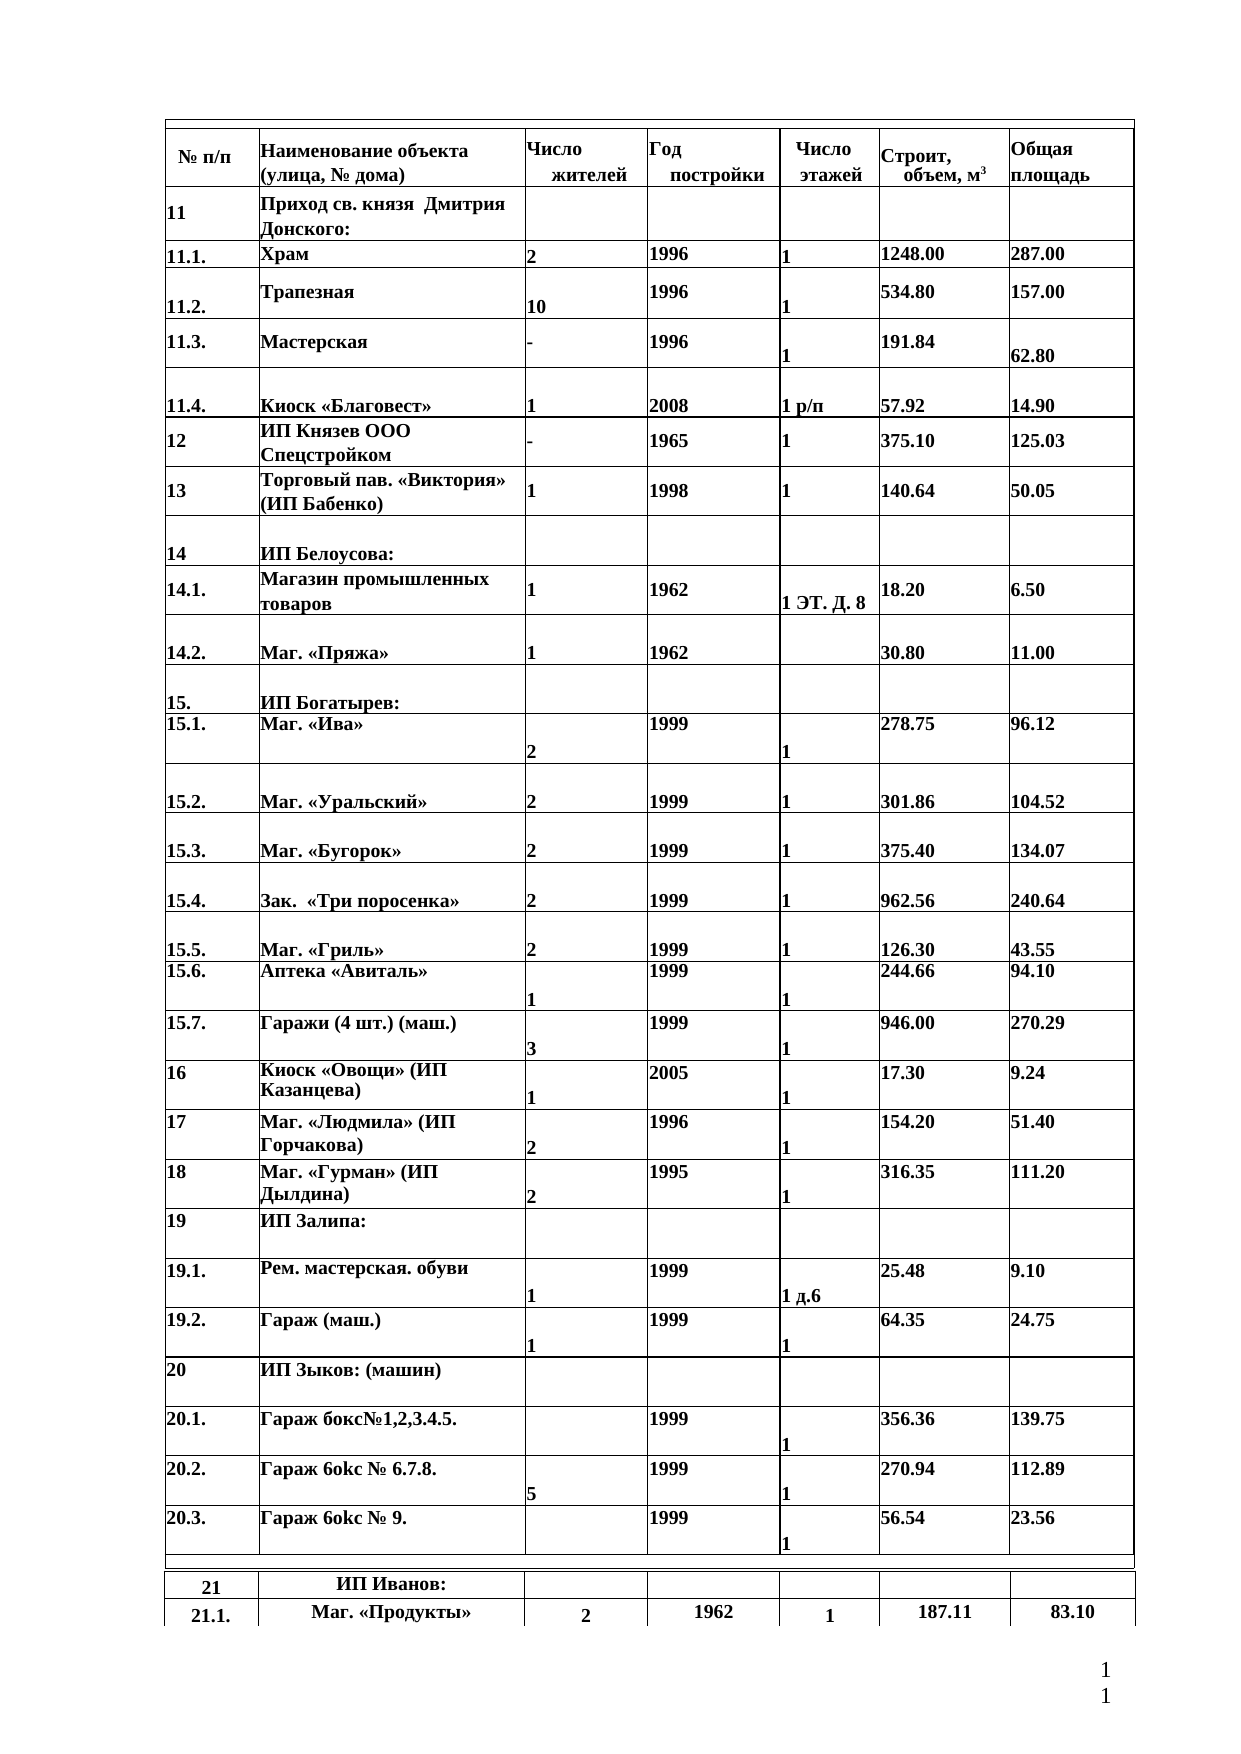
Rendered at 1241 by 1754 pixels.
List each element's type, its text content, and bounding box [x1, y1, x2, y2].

table_cell 356.36 [880, 1407, 1009, 1455]
table_cell 13 [166, 467, 259, 515]
table_cell [648, 516, 779, 565]
table_cell 112.89 [1010, 1456, 1133, 1505]
table_header 21 [165, 1572, 258, 1598]
table_cell 2 [526, 714, 647, 763]
table_header ИП Иванов: [259, 1572, 524, 1598]
table_cell 134.07 [1010, 813, 1133, 862]
table_cell 14.2. [166, 615, 259, 664]
table_cell 15. [166, 665, 259, 713]
table_cell 1 [526, 566, 647, 614]
table_cell 2 [526, 1160, 647, 1208]
table_cell [526, 1407, 647, 1455]
table_cell 1 [781, 1506, 879, 1554]
table_header [780, 1572, 879, 1598]
table_cell 2 [526, 764, 647, 812]
table_cell 534.80 [880, 268, 1009, 317]
table_cell 301.86 [880, 764, 1009, 812]
table_cell [648, 1209, 779, 1257]
table_cell 244.66 [880, 962, 1009, 1010]
table_cell [1010, 665, 1133, 713]
table_cell 30.80 [880, 615, 1009, 664]
table_cell 1999 [648, 1011, 779, 1059]
table_cell 1 [781, 863, 879, 911]
table_cell ИП Князев ООО Спецстройком [260, 418, 525, 466]
table_cell 2 [526, 1110, 647, 1158]
table_cell [526, 1209, 647, 1257]
table_cell 1 [526, 615, 647, 664]
table_cell 14.1. [166, 566, 259, 614]
table_cell 2008 [648, 368, 779, 416]
table_cell 11.3. [166, 319, 259, 367]
table_cell Приход св. князя Дмитрия Донского: [260, 187, 525, 240]
table_cell 1 [781, 1308, 879, 1356]
table_cell 94.10 [1010, 962, 1133, 1010]
table_cell Маг. «Уральский» [260, 764, 525, 812]
table_cell [526, 187, 647, 240]
table_cell Гараж (маш.) [260, 1308, 525, 1356]
table_cell 1965 [648, 418, 779, 466]
table_cell 15.7. [166, 1011, 259, 1059]
table_cell 1999 [648, 1506, 779, 1554]
table_cell 2 [526, 863, 647, 911]
table_cell 1999 [648, 962, 779, 1010]
table_cell 126.30 [880, 912, 1009, 961]
table_cell 18.20 [880, 566, 1009, 614]
table_cell 1962 [648, 615, 779, 664]
table_cell 3 [526, 1011, 647, 1059]
table_cell 154.20 [880, 1110, 1009, 1158]
table_cell 10 [526, 268, 647, 317]
table_cell 11.2. [166, 268, 259, 317]
table_cell 191.84 [880, 319, 1009, 367]
table_cell 1 [780, 1599, 879, 1626]
table_cell 18 [166, 1160, 259, 1208]
table_cell 240.64 [1010, 863, 1133, 911]
table_cell 139.75 [1010, 1407, 1133, 1455]
table_cell Гараж бокс№1,2,3.4.5. [260, 1407, 525, 1455]
table_cell - [526, 319, 647, 367]
table_header Число этажей [781, 129, 879, 186]
table_header [525, 1572, 647, 1598]
table_cell 5 [526, 1456, 647, 1505]
table_cell 96.12 [1010, 714, 1133, 763]
table_cell [526, 1506, 647, 1554]
table_cell 1 [781, 714, 879, 763]
table_cell 1 [526, 467, 647, 515]
table_cell 1996 [648, 319, 779, 367]
table_cell 1999 [648, 764, 779, 812]
table_cell 1 ЭТ. Д. 8 [781, 566, 879, 614]
table_cell ИП Богатырев: [260, 665, 525, 713]
table_cell 6.50 [1010, 566, 1133, 614]
table_cell 20.2. [166, 1456, 259, 1505]
table_cell Маг. «Бугорок» [260, 813, 525, 862]
table_header [880, 1572, 1010, 1598]
table_cell 1 [781, 813, 879, 862]
table_header Наименование объекта (улица, № дома) [260, 129, 525, 186]
table_cell Маг. «Продукты» [259, 1599, 524, 1626]
table_cell [781, 665, 879, 713]
table_cell [880, 187, 1009, 240]
table_cell 278.75 [880, 714, 1009, 763]
table_cell 20 [166, 1358, 259, 1406]
table_cell Гараж 6okc № 6.7.8. [260, 1456, 525, 1505]
table_cell 270.94 [880, 1456, 1009, 1505]
table_cell 2 [525, 1599, 647, 1626]
table_cell Мастерская [260, 319, 525, 367]
table_cell 1 [781, 1061, 879, 1109]
table_cell Зак. «Три поросенка» [260, 863, 525, 911]
table_cell 25.48 [880, 1259, 1009, 1307]
table_cell 946.00 [880, 1011, 1009, 1059]
table_cell Киоск «Благовест» [260, 368, 525, 416]
table_cell ИП Залипа: [260, 1209, 525, 1257]
table_cell 19.2. [166, 1308, 259, 1356]
table_cell 187.11 [880, 1599, 1010, 1626]
table_cell 125.03 [1010, 418, 1133, 466]
table_cell Магазин промышленных товаров [260, 566, 525, 614]
table_cell 17 [166, 1110, 259, 1158]
table_cell 15.3. [166, 813, 259, 862]
table_cell 287.00 [1010, 241, 1133, 267]
table_cell 19 [166, 1209, 259, 1257]
table_cell 2 [526, 912, 647, 961]
table_cell 1 д.6 [781, 1259, 879, 1307]
table_cell 15.4. [166, 863, 259, 911]
table_cell 104.52 [1010, 764, 1133, 812]
table_cell [880, 516, 1009, 565]
table_cell 1 [526, 1308, 647, 1356]
table_cell 2005 [648, 1061, 779, 1109]
table_cell 20.3. [166, 1506, 259, 1554]
table_cell 12 [166, 418, 259, 466]
table_header Общая площадь [1010, 129, 1133, 186]
table_cell 23.56 [1010, 1506, 1133, 1554]
table_cell 57.92 [880, 368, 1009, 416]
table_cell Храм [260, 241, 525, 267]
table_cell [781, 1209, 879, 1257]
table_cell [526, 1358, 647, 1406]
table_header Число жителей [526, 129, 647, 186]
table_header Год постройки [648, 129, 779, 186]
table_cell 111.20 [1010, 1160, 1133, 1208]
table_cell 1996 [648, 1110, 779, 1158]
table_cell 1999 [648, 1407, 779, 1455]
table_cell 1 [781, 319, 879, 367]
table_cell [1010, 187, 1133, 240]
table_cell [648, 1358, 779, 1406]
table_cell 51.40 [1010, 1110, 1133, 1158]
table_cell [648, 665, 779, 713]
table_cell 15.6. [166, 962, 259, 1010]
table_cell 1 [781, 1407, 879, 1455]
table_cell 56.54 [880, 1506, 1009, 1554]
table_cell 9.10 [1010, 1259, 1133, 1307]
table_cell Трапезная [260, 268, 525, 317]
table_cell 1 [781, 1160, 879, 1208]
table_cell 14.90 [1010, 368, 1133, 416]
table_header № п/п [166, 129, 259, 186]
table_cell Торговый пав. «Виктория» (ИП Бабенко) [260, 467, 525, 515]
table_cell 375.10 [880, 418, 1009, 466]
table_cell 14 [166, 516, 259, 565]
table_cell 62.80 [1010, 319, 1133, 367]
table_cell 1999 [648, 912, 779, 961]
table_cell Маг. «Пряжа» [260, 615, 525, 664]
table_cell 1 [781, 241, 879, 267]
table_cell Маг. «Ива» [260, 714, 525, 763]
table_cell 1 [781, 962, 879, 1010]
table_cell 21.1. [165, 1599, 258, 1626]
table_cell 1999 [648, 1259, 779, 1307]
table_cell 1999 [648, 1456, 779, 1505]
table_header [1011, 1572, 1135, 1598]
table_cell Киоск «Овощи» (ИП Казанцева) [260, 1061, 525, 1109]
table_cell 64.35 [880, 1308, 1009, 1356]
table_cell 11 [166, 187, 259, 240]
table_cell Рем. мастерская. обуви [260, 1259, 525, 1307]
table_cell [526, 665, 647, 713]
table_cell 1999 [648, 813, 779, 862]
table_cell Маг. «Гриль» [260, 912, 525, 961]
table_cell ИП Зыков: (машин) [260, 1358, 525, 1406]
table_cell 1 [781, 912, 879, 961]
table_cell [781, 615, 879, 664]
table_cell 1 [526, 1061, 647, 1109]
table_cell Гараж 6okc № 9. [260, 1506, 525, 1554]
table_cell 1 [781, 1456, 879, 1505]
table_cell [648, 187, 779, 240]
table_cell 962.56 [880, 863, 1009, 911]
table_cell 1 р/п [781, 368, 879, 416]
table_cell 83.10 [1011, 1599, 1135, 1626]
table_cell [1010, 1358, 1133, 1406]
table_cell [880, 1209, 1009, 1257]
table_cell [880, 1358, 1009, 1406]
table_cell 24.75 [1010, 1308, 1133, 1356]
table_cell [880, 665, 1009, 713]
table_cell 11.4. [166, 368, 259, 416]
table_cell [1010, 516, 1133, 565]
table_cell 1995 [648, 1160, 779, 1208]
table_cell 50.05 [1010, 467, 1133, 515]
table_cell 140.64 [880, 467, 1009, 515]
table_cell - [526, 418, 647, 466]
table_cell 316.35 [880, 1160, 1009, 1208]
table_cell 1 [781, 1110, 879, 1158]
table_cell 9.24 [1010, 1061, 1133, 1109]
table_cell 11.00 [1010, 615, 1133, 664]
table_cell 43.55 [1010, 912, 1133, 961]
table_cell 1 [781, 467, 879, 515]
table_cell [526, 516, 647, 565]
table_cell 2 [526, 241, 647, 267]
table_cell 1962 [648, 566, 779, 614]
table_header [648, 1572, 779, 1598]
table_cell 20.1. [166, 1407, 259, 1455]
table_cell 375.40 [880, 813, 1009, 862]
table_cell 1248.00 [880, 241, 1009, 267]
table_cell 1 [781, 418, 879, 466]
table_cell [781, 1358, 879, 1406]
table_cell [1010, 1209, 1133, 1257]
table_cell 17.30 [880, 1061, 1009, 1109]
table_cell 1 [526, 962, 647, 1010]
table_cell Маг. «Гурман» (ИП Дылдина) [260, 1160, 525, 1208]
table_cell 1 [781, 764, 879, 812]
table_cell ИП Белоусова: [260, 516, 525, 565]
table_cell Аптека «Авиталь» [260, 962, 525, 1010]
table_cell 1999 [648, 1308, 779, 1356]
table_cell 1996 [648, 241, 779, 267]
table_cell 1962 [648, 1599, 779, 1626]
table_cell 157.00 [1010, 268, 1133, 317]
table_cell 1996 [648, 268, 779, 317]
table_cell 15.5. [166, 912, 259, 961]
table_cell 1998 [648, 467, 779, 515]
table_cell 16 [166, 1061, 259, 1109]
table_cell 1 [781, 1011, 879, 1059]
table_cell Гаражи (4 шт.) (маш.) [260, 1011, 525, 1059]
table_cell [781, 187, 879, 240]
table_cell 11.1. [166, 241, 259, 267]
table_cell Маг. «Людмила» (ИП Горчакова) [260, 1110, 525, 1158]
table_cell 1 [526, 1259, 647, 1307]
table_cell 2 [526, 813, 647, 862]
table_cell 1999 [648, 863, 779, 911]
table_cell 15.1. [166, 714, 259, 763]
table_cell 15.2. [166, 764, 259, 812]
table_cell 19.1. [166, 1259, 259, 1307]
table_cell 1999 [648, 714, 779, 763]
table_header Строит, объем, м3 [880, 129, 1009, 186]
table_cell 1 [781, 268, 879, 317]
table_cell [781, 516, 879, 565]
table_cell 270.29 [1010, 1011, 1133, 1059]
table_cell 1 [526, 368, 647, 416]
